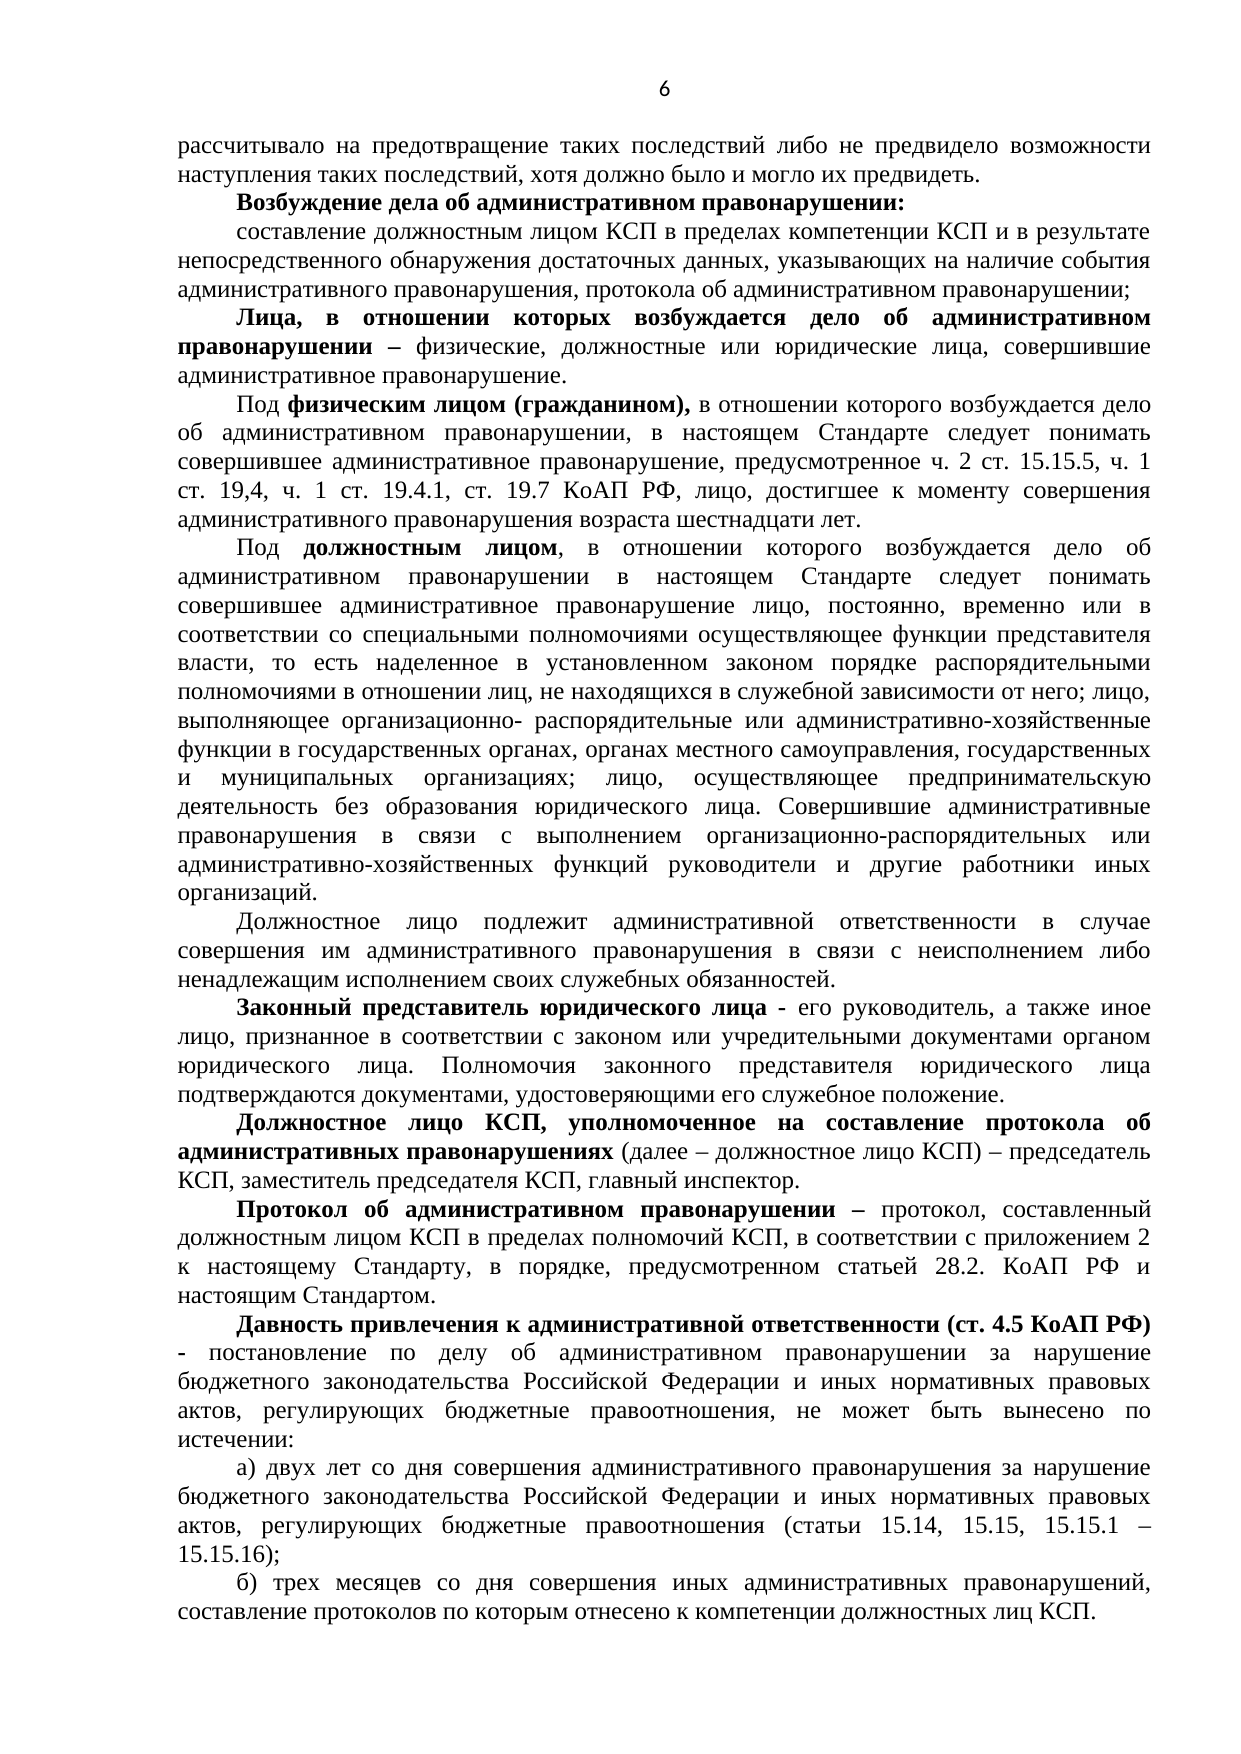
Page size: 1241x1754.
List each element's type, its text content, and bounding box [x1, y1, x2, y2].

text Протокол об административном правонарушении – протокол, составленный должностным лицом КСП в пределах полномочий КСП, в соответствии с приложением 2 к настоящему Стандарту, в порядке, предусмотренном статьей 28.2. КоАП РФ и настоящим Стандартом. [177, 1194, 1152, 1309]
text Давность привлечения к административной ответственности (ст. 4.5 КоАП РФ) - постановление по делу об административном правонарушении за нарушение бюджетного законодательства Российской Федерации и иных нормативных правовых актов, регулирующих бюджетные правоотношения, не может быть вынесено по истечении: [177, 1309, 1152, 1452]
text Должностное лицо КСП, уполномоченное на составление протокола об административных правонарушениях (далее – должностное лицо КСП) – председатель КСП, заместитель председателя КСП, главный инспектор. [177, 1107, 1152, 1194]
text Должностное лицо подлежит административной ответственности в случае совершения им административного правонарушения в связи с неисполнением либо ненадлежащим исполнением своих служебных обязанностей. [177, 906, 1152, 992]
text Под физическим лицом (гражданином), в отношении которого возбуждается дело об административном правонарушении, в настоящем Стандарте следует понимать совершившее административное правонарушение, предусмотренное ч. 2 ст. 15.15.5, ч. 1 ст. 19,4, ч. 1 ст. 19.4.1, ст. 19.7 КоАП РФ, лицо, достигшее к моменту совершения административного правонарушения возраста шестнадцати лет. [177, 389, 1152, 532]
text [177, 130, 1152, 187]
text Лица, в отношении которых возбуждается дело об административном правонарушении – физические, должностные или юридические лица, совершившие административное правонарушение. [177, 302, 1152, 389]
text б) трех месяцев со дня совершения иных административных правонарушений, составление протоколов по которым отнесено к компетенции должностных лиц КСП. [177, 1567, 1152, 1625]
text составление должностным лицом КСП в пределах компетенции КСП и в результате непосредственного обнаружения достаточных данных, указывающих на наличие события административного правонарушения, протокола об административном правонарушении; [177, 216, 1152, 302]
text а) двух лет со дня совершения административного правонарушения за нарушение бюджетного законодательства Российской Федерации и иных нормативных правовых актов, регулирующих бюджетные правоотношения (статьи 15.14, 15.15, 15.15.1 – 15.15.16); [177, 1452, 1152, 1567]
text Под должностным лицом, в отношении которого возбуждается дело об административном правонарушении в настоящем Стандарте следует понимать совершившее административное правонарушение лицо, постоянно, временно или в соответствии со специальными полномочиями осуществляющее функции представителя власти, то есть наделенное в установленном законом порядке распорядительными полномочиями в отношении лиц, не находящихся в служебной зависимости от него; лицо, выполняющее организационно- распорядительные или административно-хозяйственные функции в государственных органах, органах местного самоуправления, государственных и муниципальных организациях; лицо, осуществляющее предпринимательскую деятельность без образования юридического лица. Совершившие административные правонарушения в связи с выполнением организационно-распорядительных или административно-хозяйственных функций руководители и другие работники иных организаций. [177, 532, 1152, 906]
text Возбуждение дела об административном правонарушении: [177, 187, 1152, 216]
text Законный представитель юридического лица - его руководитель, а также иное лицо, признанное в соответствии с законом или учредительными документами органом юридического лица. Полномочия законного представителя юридического лица подтверждаются документами, удостоверяющими его служебное положение. [177, 992, 1152, 1107]
